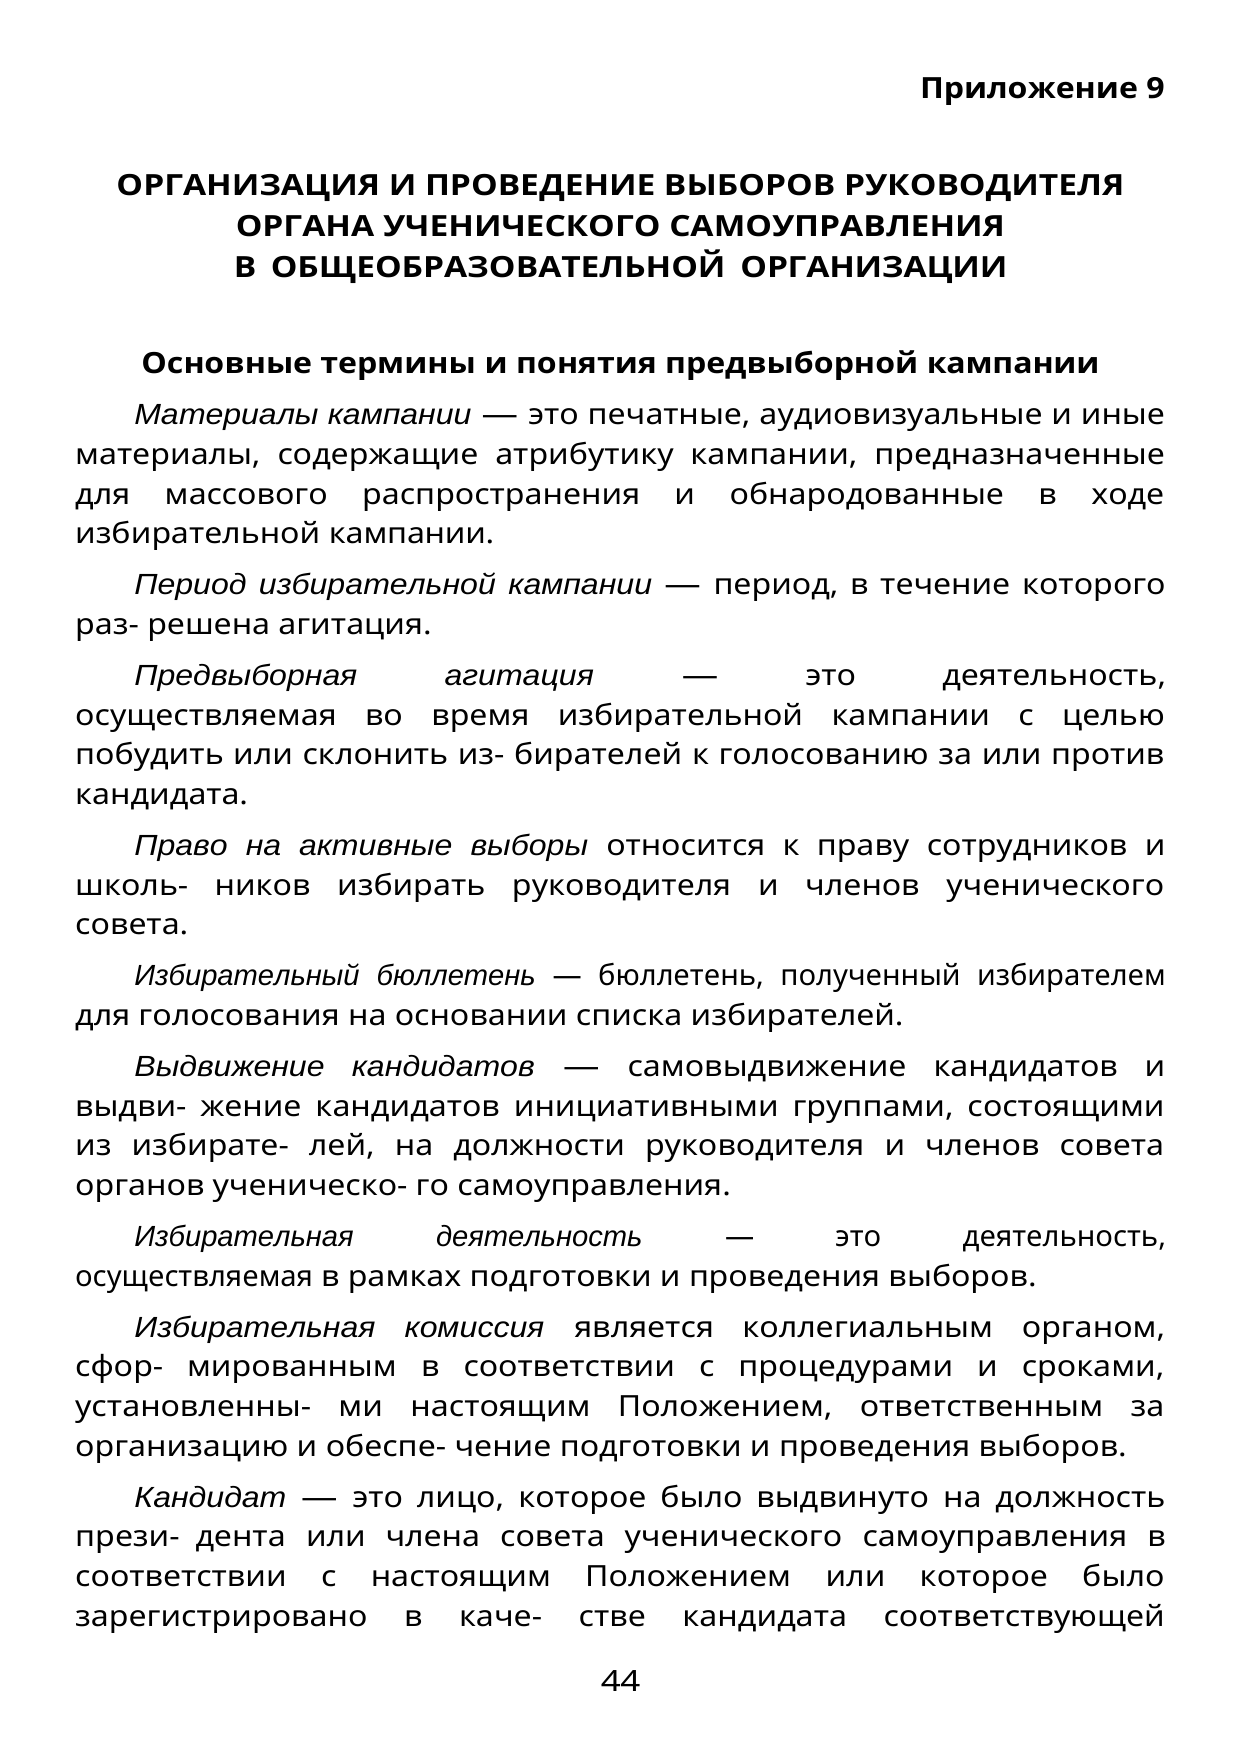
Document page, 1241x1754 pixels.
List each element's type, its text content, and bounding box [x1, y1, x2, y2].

text Право на активные выборы относится к праву сотрудников и школь- ников избирать руководителя и членов ученического совета. [75, 824, 1166, 943]
text Избирательная комиссия является коллегиальным органом, сфор- мированным в соответствии с процедурами и сроками, установленны- ми настоящим Положением, ответственным за организацию и обеспе- чение подготовки и проведения выборов. [75, 1306, 1166, 1465]
subtitle Основные термины и понятия предвыборной кампании [113, 343, 1128, 382]
text Материалы кампании — это печатные, аудиовизуальные и иные материалы, содержащие атрибутику кампании, предназначенные для массового распространения и обнародованные в ходе избирательной кампании. [75, 394, 1166, 552]
text Приложение 9 [62, 67, 1166, 107]
text Избирательный бюллетень — бюллетень, полученный избирателем для голосования на основании списка избирателей. [75, 955, 1166, 1034]
text Предвыборная агитация — это деятельность, осуществляемая во время избирательной кампании с целью побудить или склонить из- бирателей к голосованию за или против кандидата. [75, 654, 1166, 813]
subtitle ОРГАНИЗАЦИЯ И ПРОВЕДЕНИЕ ВЫБОРОВ РУКОВОДИТЕЛЯ ОРГАНА УЧЕНИЧЕСКОГО САМОУПРАВЛЕНИЯ [113, 165, 1128, 245]
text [75, 1476, 1166, 1635]
text Период избирательной кампании — период, в течение которого раз- решена агитация. [75, 564, 1165, 643]
text Избирательная деятельность — это деятельность, осуществляемая в рамках подготовки и проведения выборов. [75, 1215, 1166, 1295]
text Выдвижение кандидатов — самовыдвижение кандидатов и выдви- жение кандидатов инициативными группами, состоящими из избирате- лей, на должности руководителя и членов совета органов ученическо- го самоуправления. [75, 1045, 1166, 1204]
text В ОБЩЕОБРАЗОВАТЕЛЬНОЙ ОРГАНИЗАЦИИ [224, 247, 1017, 286]
